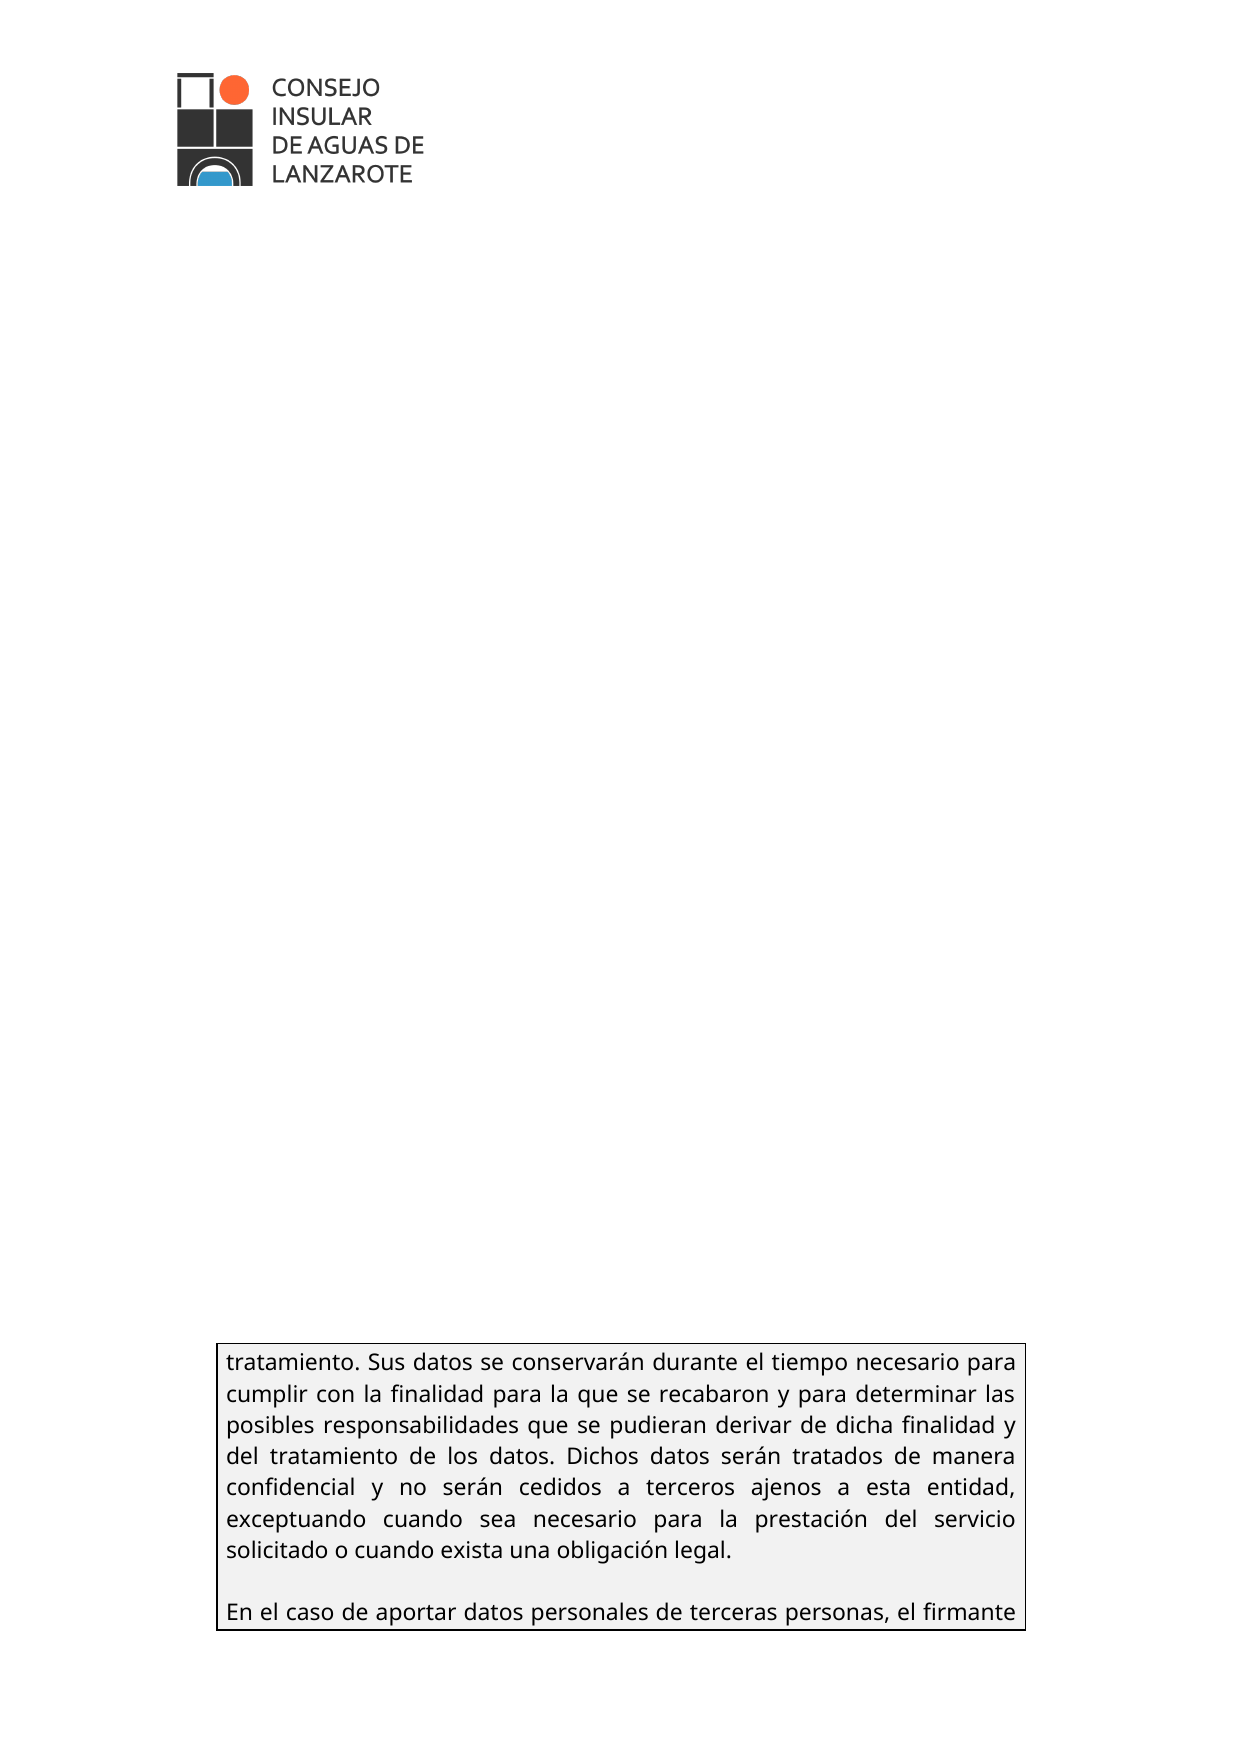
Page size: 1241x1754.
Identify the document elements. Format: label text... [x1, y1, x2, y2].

text En el caso de aportar datos personales de terceras personas, el firmante declara que los datos de terceros son ciertos y que se ha informado y obtenido el consentimiento para el tratamiento de datos por parte de esta entidad eximiendo al Consejo Insular de Aguas de Lanzarote de cualquier responsabilidad por dicho incumplimiento. [218, 1593, 1025, 1629]
text El responsable del tratamiento de sus datos es el Consejo Insular de Aguas de Lanzarote. Sus datos serán tratados con la finalidad de atender, gestionar y registrar las solicitudes de trámite o servicios prestados por esta entidad. El tratamiento de los datos es necesario para el cumplimiento de una obligación legal aplicable al responsable de tratamiento. Sus datos se conservarán durante el tiempo necesario para cumplir con la finalidad para la que se recabaron y para determinar las posibles responsabilidades que se pudieran derivar de dicha finalidad y del tratamiento de los datos. Dichos datos serán tratados de manera confidencial y no serán cedidos a terceros ajenos a esta entidad, exceptuando cuando sea necesario para la prestación del servicio solicitado o cuando exista una obligación legal. [218, 1344, 1025, 1562]
picture [177, 73, 424, 186]
